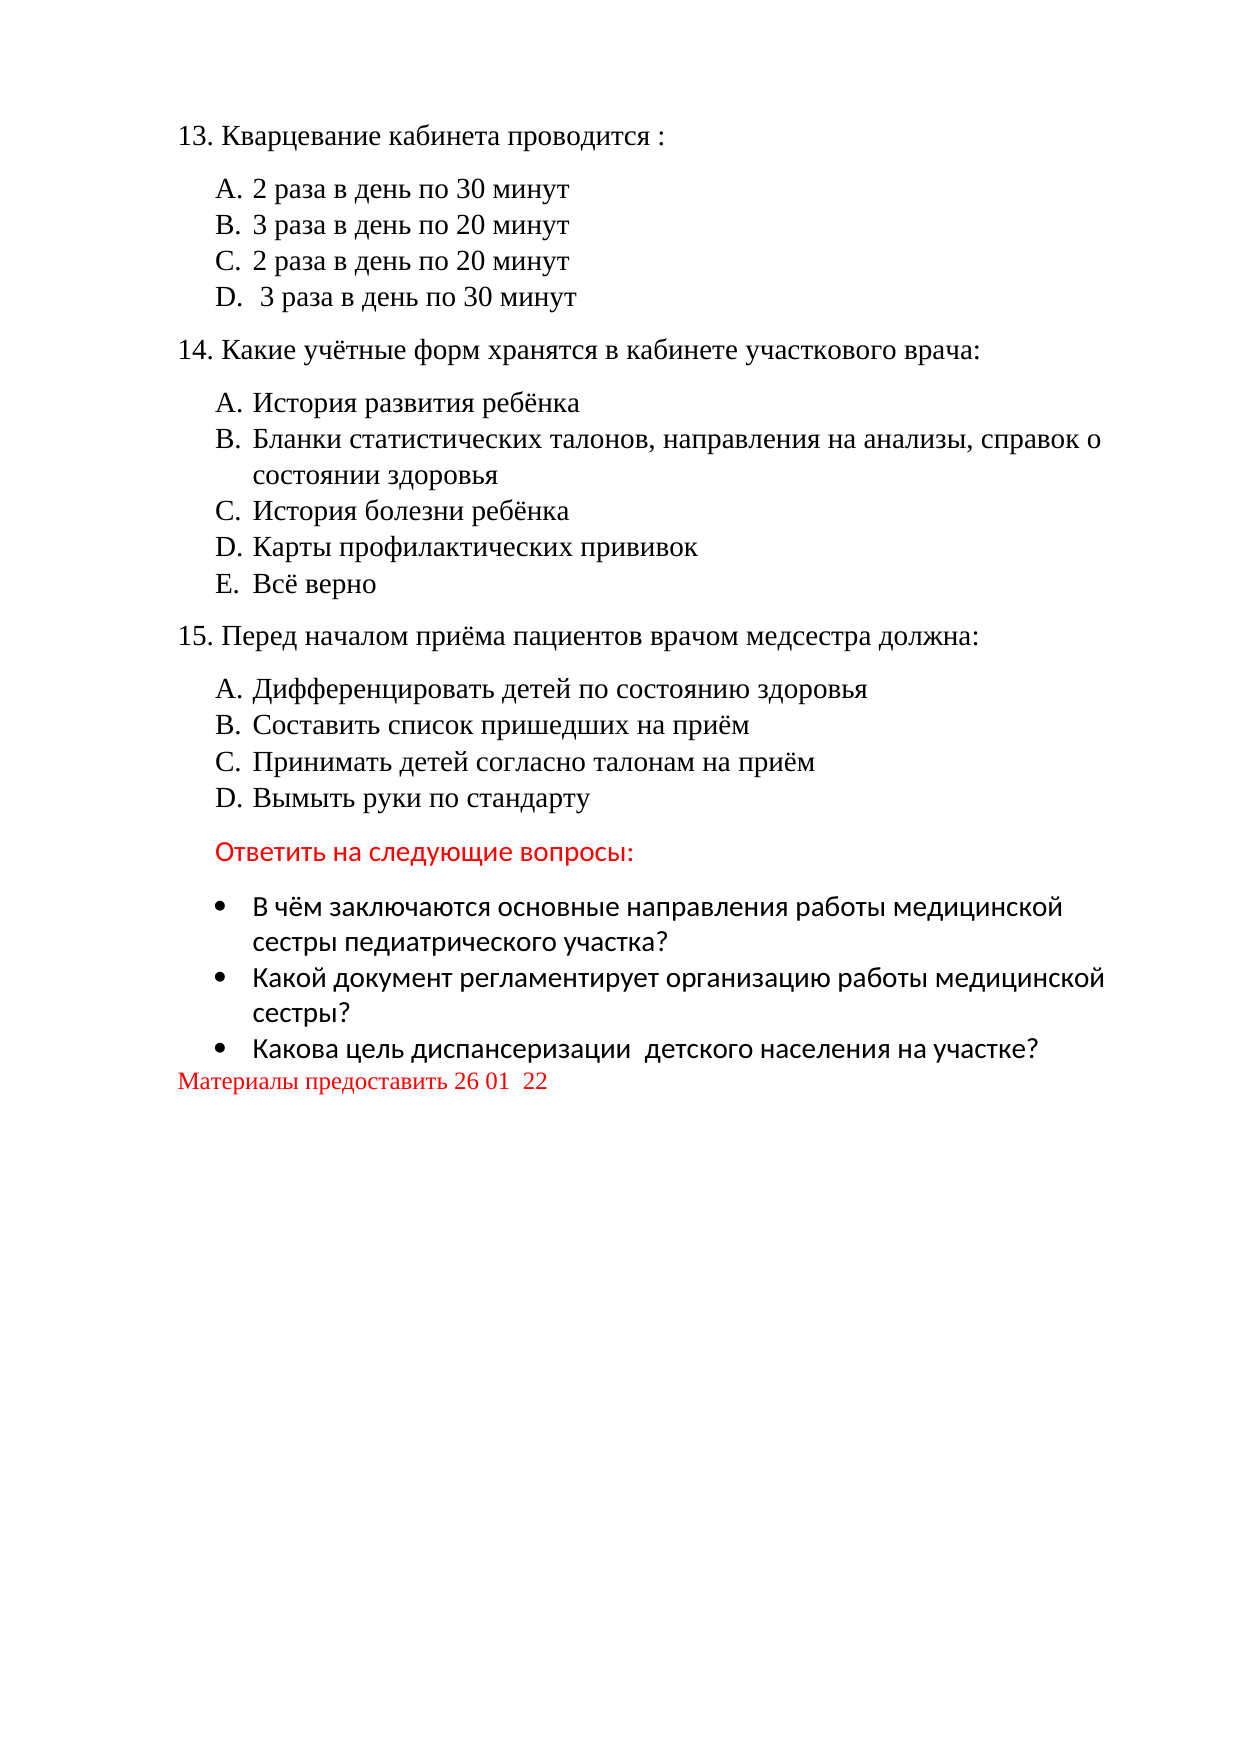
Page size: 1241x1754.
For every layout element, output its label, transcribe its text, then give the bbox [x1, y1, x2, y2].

text 15. Перед началом приёма пациентов врачом медсестра должна: [177, 618, 1152, 652]
text Материалы предоставить 26 01 22 [177, 1066, 1152, 1094]
text Ответить на следующие вопросы: [215, 833, 1152, 868]
list 3 раза в день по 30 минут [215, 279, 1152, 313]
list Какова цель диспансеризации детского населения на участке? [215, 1030, 1152, 1066]
list Вымыть руки по стандарту [215, 780, 1152, 813]
list Какой документ регламентирует организацию работы медицинской сестры? [215, 959, 1152, 1030]
list 2 раза в день по 20 минут [215, 243, 1152, 277]
list История развития ребёнка [215, 385, 1152, 418]
list В чём заключаются основные направления работы медицинской сестры педиатрического участка? [215, 888, 1152, 959]
list Карты профилактических прививок [215, 529, 1152, 563]
list Составить список пришедших на приём [215, 707, 1152, 741]
text 13. Кварцевание кабинета проводится : [177, 118, 1152, 152]
list История болезни ребёнка [215, 493, 1152, 527]
list Дифференцировать детей по состоянию здоровья [215, 671, 1152, 705]
list 2 раза в день по 30 минут [215, 171, 1152, 204]
list Принимать детей согласно талонам на приём [215, 744, 1152, 777]
text 14. Какие учётные форм хранятся в кабинете участкового врача: [177, 332, 1152, 366]
list 3 раза в день по 20 минут [215, 207, 1152, 241]
list Бланки статистических талонов, направления на анализы, справок о состоянии здоровья [215, 421, 1152, 491]
list Всё верно [215, 566, 1152, 599]
